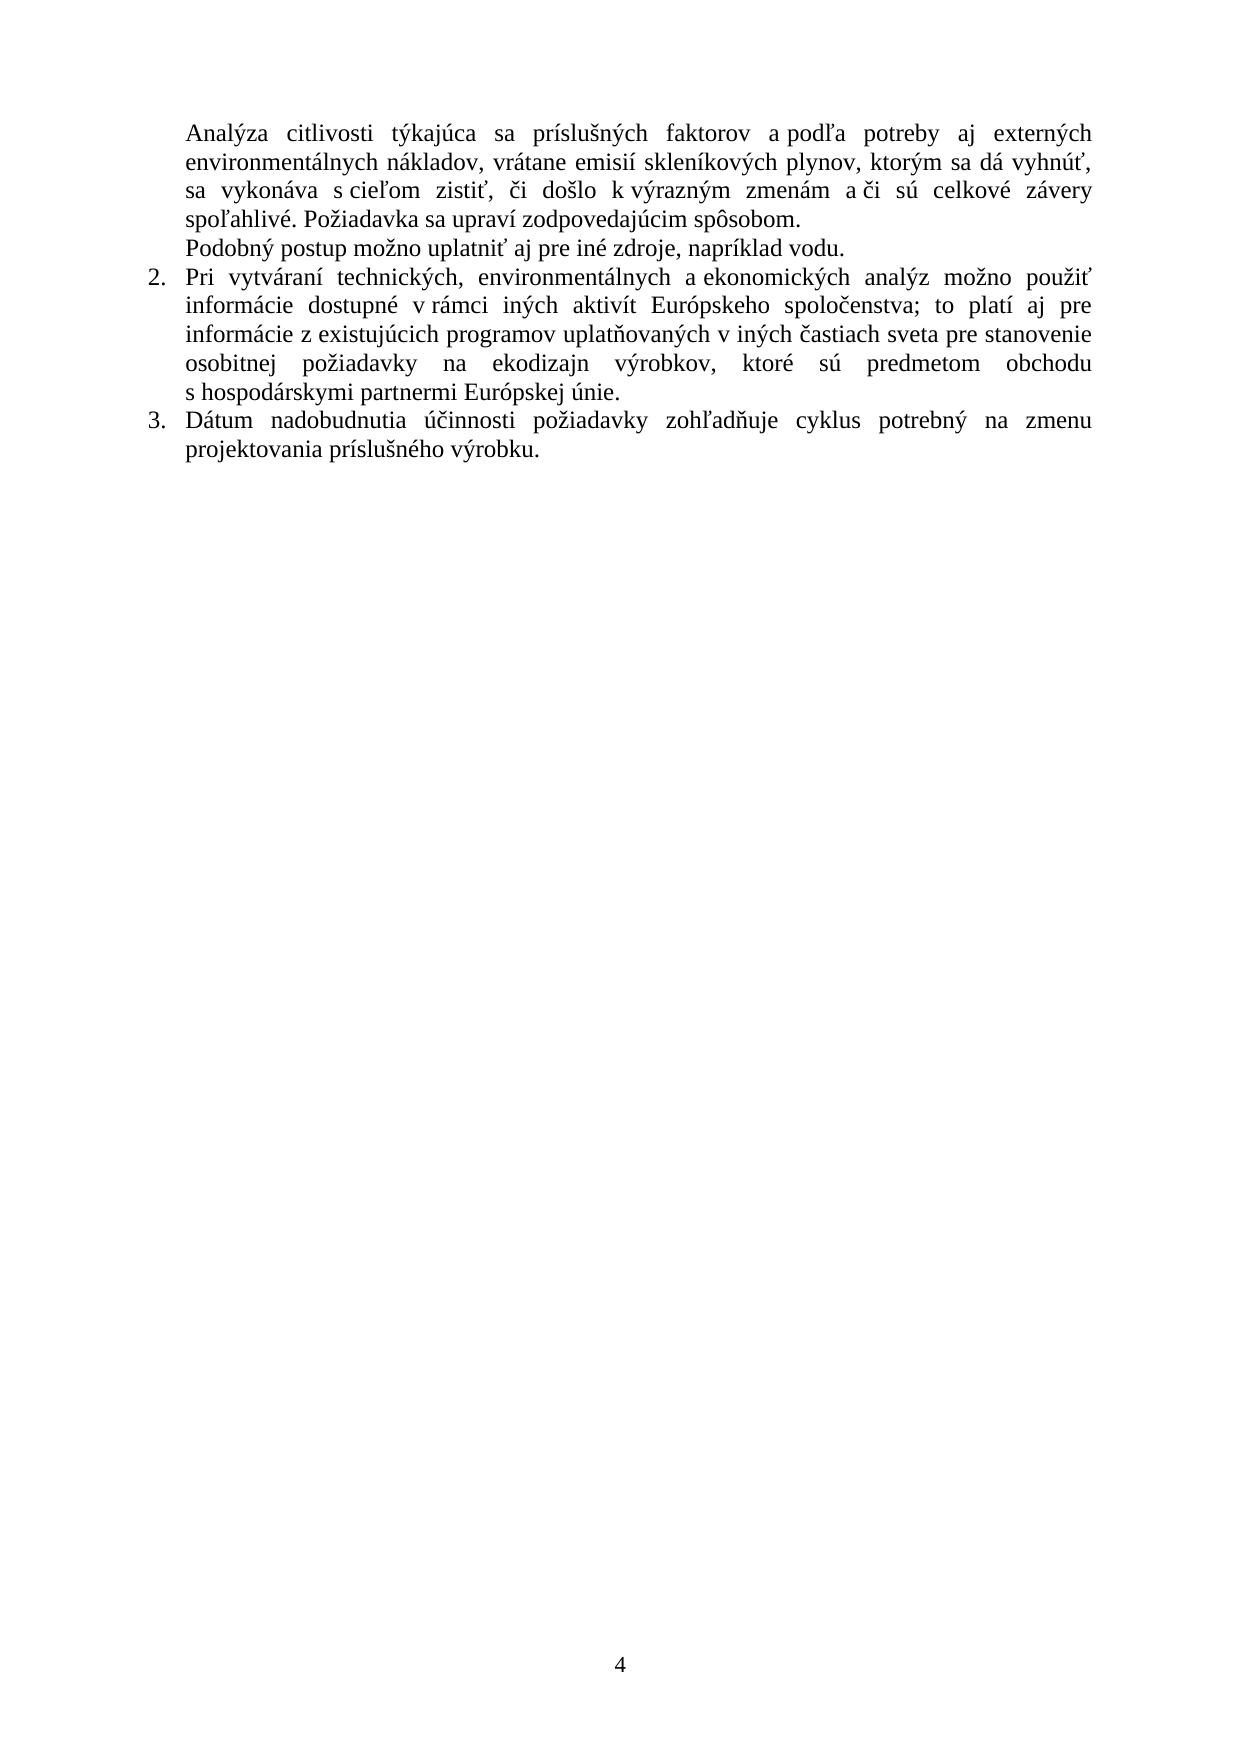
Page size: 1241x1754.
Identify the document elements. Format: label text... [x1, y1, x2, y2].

text Analýza citlivosti týkajúca sa príslušných faktorov a podľa potreby aj externých environmentálnych nákladov, vrátane emisií skleníkových plynov, ktorým sa dá vyhnúť, sa vykonáva s cieľom zistiť, či došlo k výrazným zmenám a či sú celkové závery spoľahlivé. Požiadavka sa upraví zodpovedajúcim spôsobom. [185, 118, 1092, 233]
list Pri vytváraní technických, environmentálnych a ekonomických analýz možno použiť informácie dostupné v rámci iných aktivít Európskeho spoločenstva; to platí aj pre informácie z existujúcich programov uplatňovaných v iných častiach sveta pre stanovenie osobitnej požiadavky na ekodizajn výrobkov, ktoré sú predmetom obchodu s hospodárskymi partnermi Európskej únie. [148, 262, 1092, 406]
list Dátum nadobudnutia účinnosti požiadavky zohľadňuje cyklus potrebný na zmenu projektovania príslušného výrobku. [148, 406, 1092, 463]
text Podobný postup možno uplatniť aj pre iné zdroje, napríklad vodu. [185, 233, 1092, 262]
